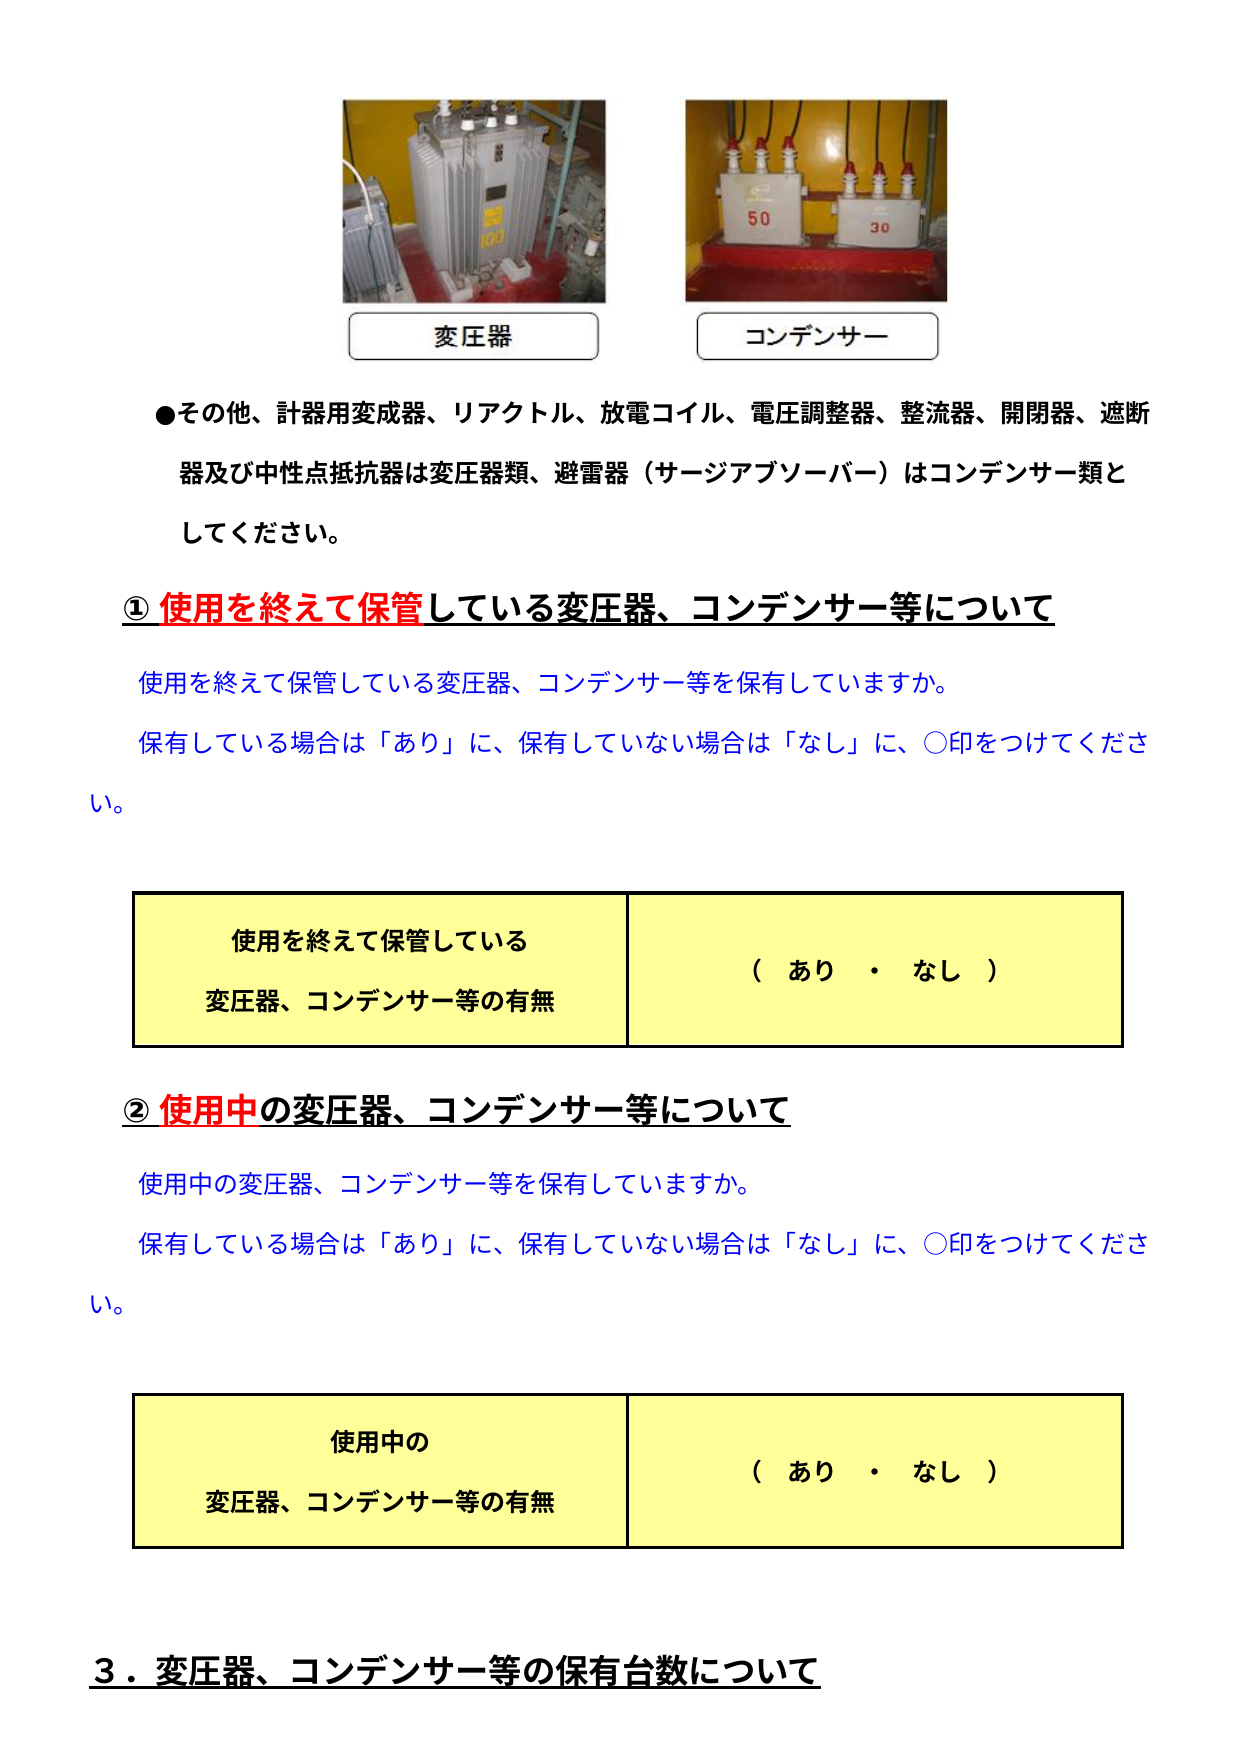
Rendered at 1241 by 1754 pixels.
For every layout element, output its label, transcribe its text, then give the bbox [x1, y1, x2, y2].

text 使用中の変圧器、コンデンサー等を保有していますか。 [89, 1153, 1152, 1213]
table_header 使用を終えて保管している 変圧器、コンデンサー等の有無 [135, 895, 626, 1044]
picture [339, 96, 951, 364]
text ② 使用中の変圧器、コンデンサー等について [89, 1078, 1152, 1138]
table_header （ あり ・ なし ） [629, 1396, 1121, 1546]
text ① 使用を終えて保管している変圧器、コンデンサー等について [89, 576, 1152, 636]
text 保有している場合は「あり」に、保有していない場合は「なし」に、○印をつけてください。 [89, 1213, 1152, 1333]
table_header （ あり ・ なし ） [629, 895, 1121, 1044]
text 保有している場合は「あり」に、保有していない場合は「なし」に、○印をつけてください。 [89, 711, 1152, 831]
table_header 使用中の 変圧器、コンデンサー等の有無 [135, 1396, 626, 1546]
text ●その他、計器用変成器、リアクトル、放電コイル、電圧調整器、整流器、開閉器、遮断器及び中性点抵抗器は変圧器類、避雷器（サージアブソーバー）はコンデンサー類としてください。 [154, 381, 1152, 561]
text ３．変圧器、コンデンサー等の保有台数について [89, 1639, 1152, 1699]
text 使用を終えて保管している変圧器、コンデンサー等を保有していますか。 [89, 651, 1152, 711]
